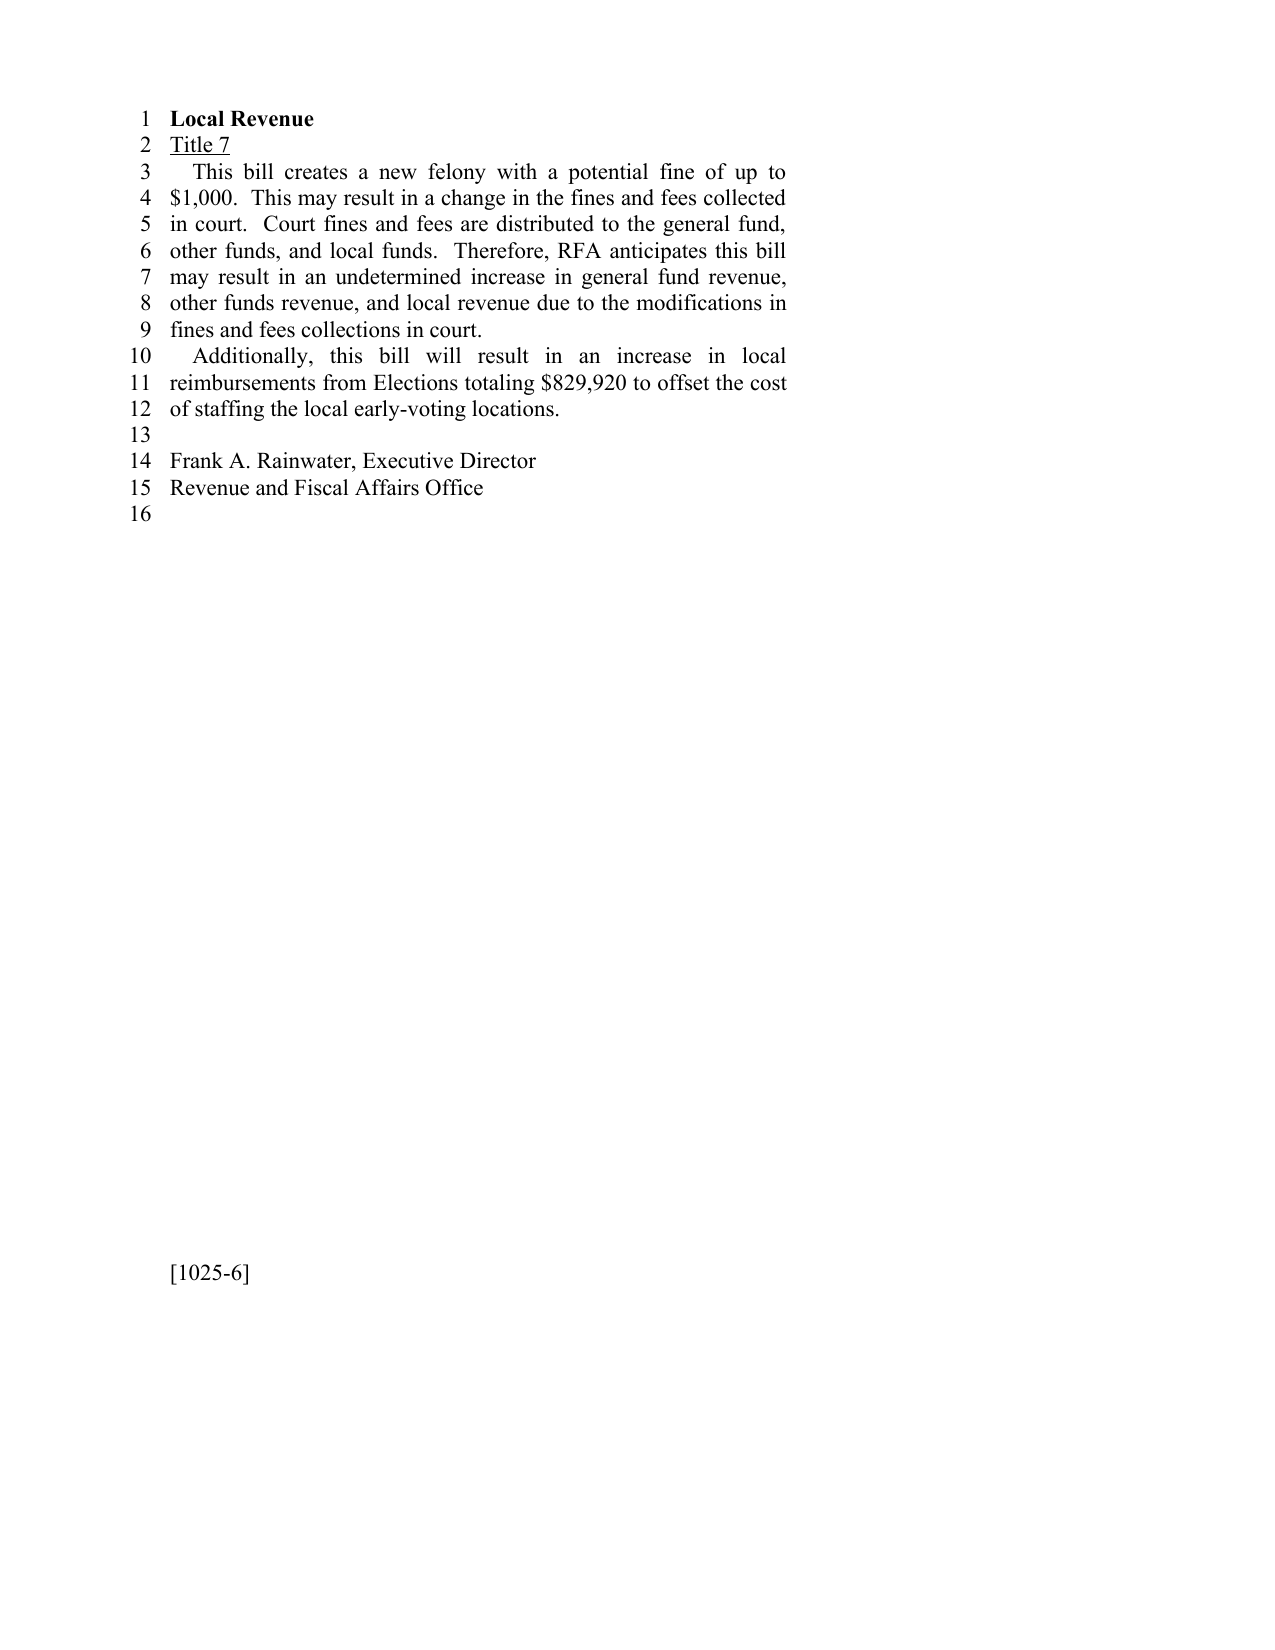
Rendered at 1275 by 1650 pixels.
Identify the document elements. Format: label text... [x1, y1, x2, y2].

text Title 7 [169, 131, 787, 158]
text Frank A. Rainwater, Executive Director [169, 448, 787, 474]
text Local Revenue [169, 105, 787, 131]
text Additionally, this bill will result in an increase in local reimbursements from Elections totaling $829,920 to offset the cost of staffing the local early-voting locations. [169, 342, 787, 421]
text Revenue and Fiscal Affairs Office [169, 474, 787, 500]
text This bill creates a new felony with a potential fine of up to $1,000. This may result in a change in the fines and fees collected in court. Court fines and fees are distributed to the general fund, other funds, and local funds. Therefore, RFA anticipates this bill may result in an undetermined increase in general fund revenue, other funds revenue, and local revenue due to the modifications in fines and fees collections in court. [169, 158, 787, 342]
